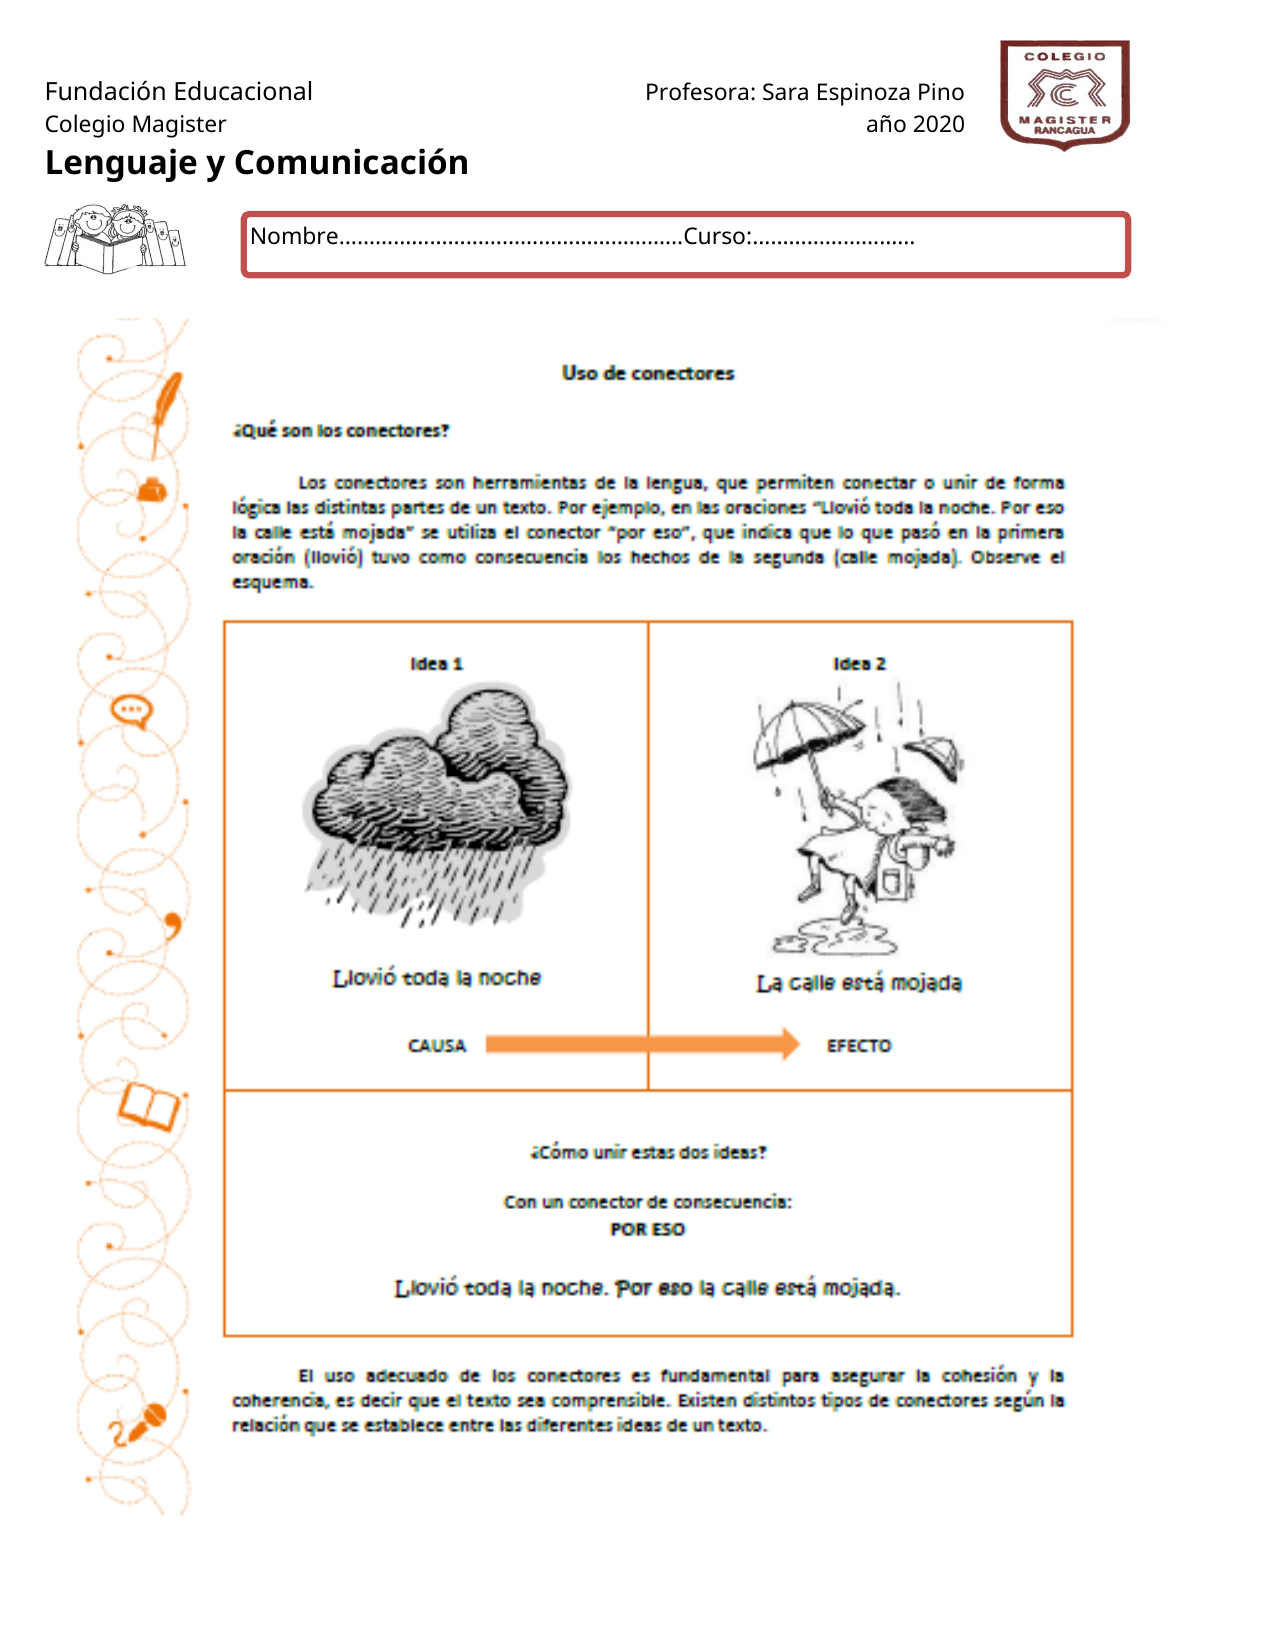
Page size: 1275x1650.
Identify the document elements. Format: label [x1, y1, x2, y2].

picture [76, 318, 1179, 1516]
picture [996, 39, 1132, 154]
picture [44, 184, 187, 294]
